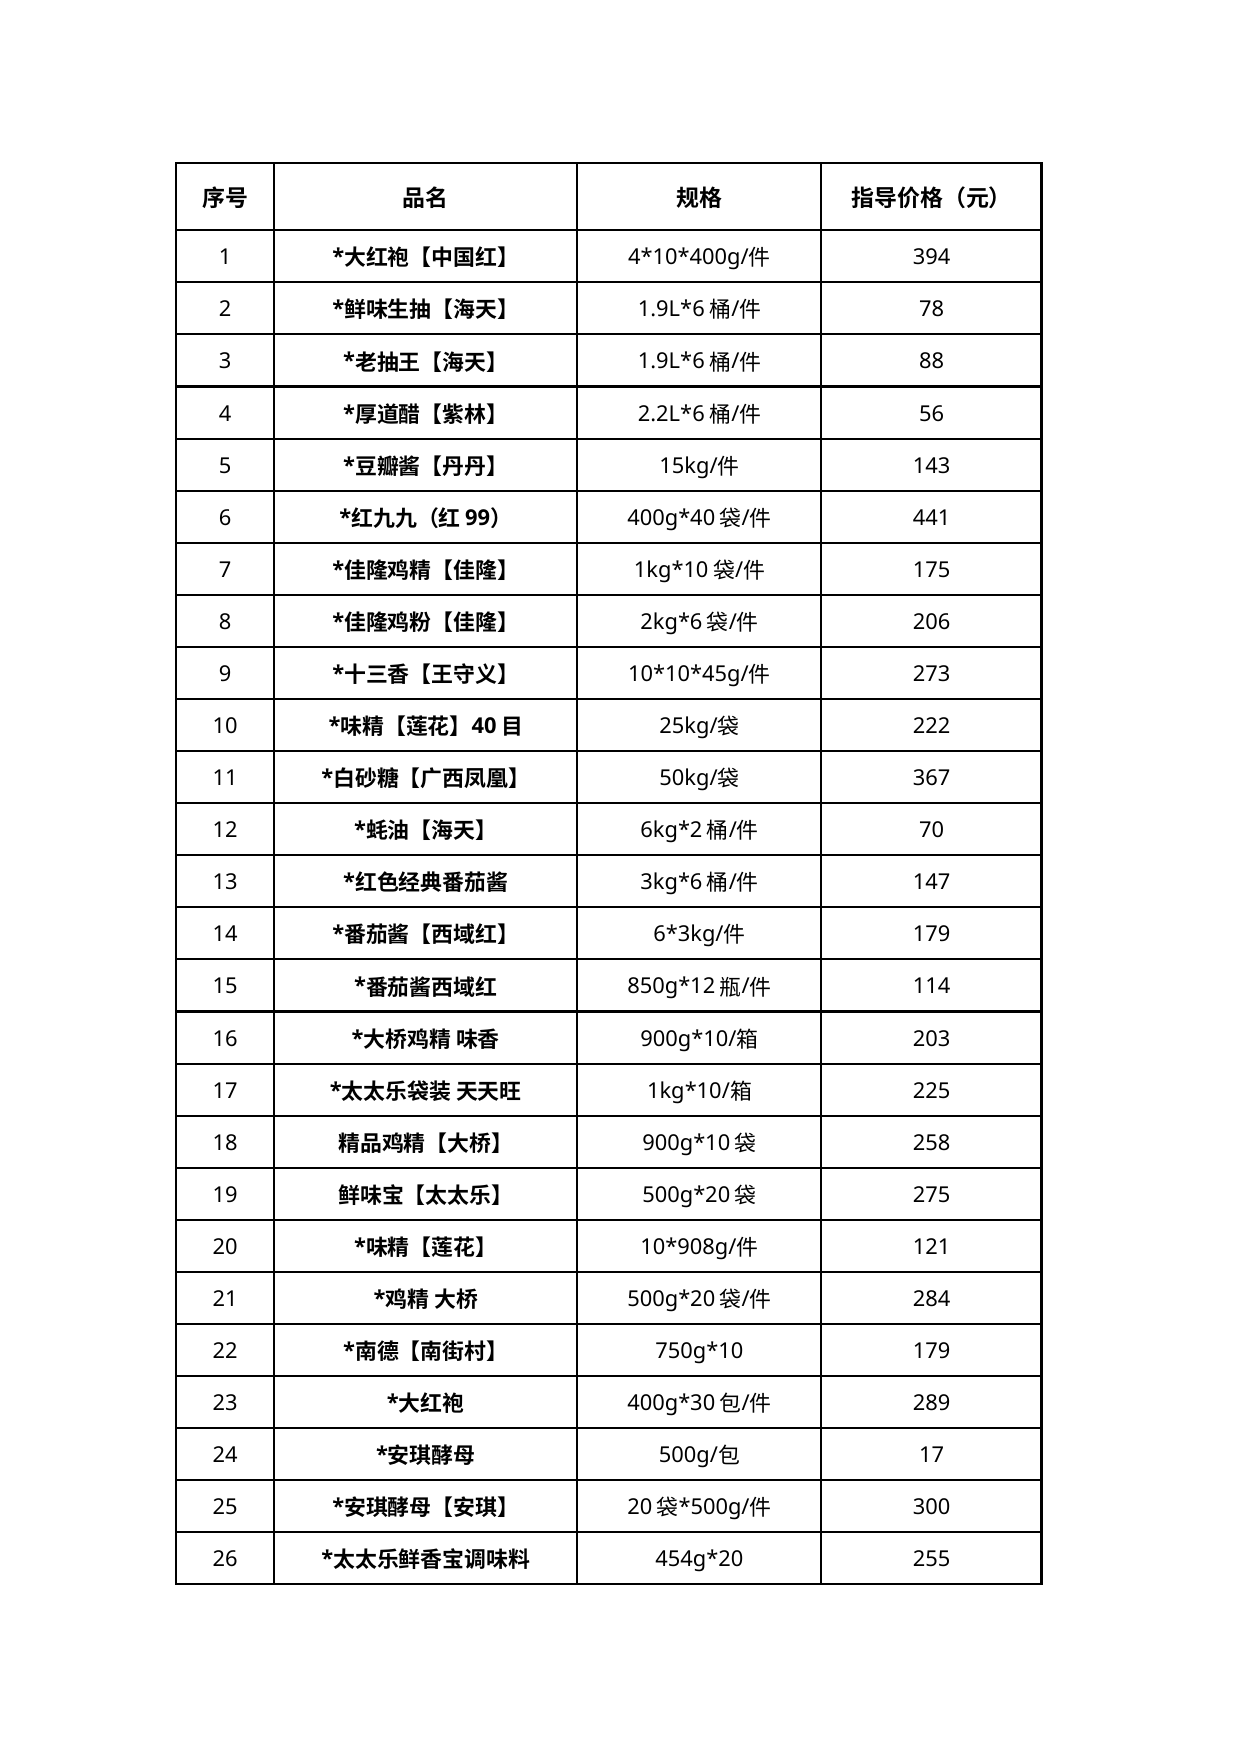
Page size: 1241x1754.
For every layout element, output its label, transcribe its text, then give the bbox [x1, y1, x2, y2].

table_cell 289 [822, 1377, 1040, 1427]
table_cell 222 [822, 700, 1040, 750]
table_cell 10 [177, 700, 273, 750]
table_cell 15 [177, 960, 273, 1010]
table_cell 255 [822, 1533, 1040, 1583]
table_cell 1.9L*6桶/件 [578, 283, 820, 333]
table_cell *十三香【王守义】 [275, 648, 576, 698]
table_cell 179 [822, 1325, 1040, 1375]
table_cell 441 [822, 492, 1040, 542]
table_cell 21 [177, 1273, 273, 1323]
table_cell *豆瓣酱【丹丹】 [275, 440, 576, 489]
table_cell 400g*30包/件 [578, 1377, 820, 1427]
table_cell 14 [177, 908, 273, 958]
table_cell *鲜味生抽【海天】 [275, 283, 576, 333]
table_cell 鲜味宝【太太乐】 [275, 1169, 576, 1219]
table_cell 12 [177, 804, 273, 854]
table_cell 19 [177, 1169, 273, 1219]
table_cell *厚道醋【紫林】 [275, 388, 576, 437]
table_cell 17 [822, 1429, 1040, 1479]
table_cell 7 [177, 544, 273, 594]
table_cell *红色经典番茄酱 [275, 856, 576, 906]
table_cell 6 [177, 492, 273, 542]
table_cell 1.9L*6桶/件 [578, 335, 820, 385]
table_cell *味精【莲花】40目 [275, 700, 576, 750]
table_cell 11 [177, 752, 273, 802]
table_cell 13 [177, 856, 273, 906]
table_cell 4*10*400g/件 [578, 231, 820, 281]
table_cell 5 [177, 440, 273, 489]
table_cell *味精【莲花】 [275, 1221, 576, 1271]
table_cell *佳隆鸡精【佳隆】 [275, 544, 576, 594]
table_cell 284 [822, 1273, 1040, 1323]
table_cell 25 [177, 1481, 273, 1531]
table_cell 26 [177, 1533, 273, 1583]
table_cell 品名 [275, 164, 576, 229]
table_cell 18 [177, 1117, 273, 1167]
table_cell 275 [822, 1169, 1040, 1219]
table_cell 1 [177, 231, 273, 281]
table_cell 25kg/袋 [578, 700, 820, 750]
table_cell *太太乐袋装 天天旺 [275, 1065, 576, 1114]
table_cell 179 [822, 908, 1040, 958]
table_cell 454g*20 [578, 1533, 820, 1583]
table_cell 序号 [177, 164, 273, 229]
table_cell *蚝油【海天】 [275, 804, 576, 854]
table_cell *太太乐鲜香宝调味料 [275, 1533, 576, 1583]
table_cell 175 [822, 544, 1040, 594]
table_cell 121 [822, 1221, 1040, 1271]
table_cell 20袋*500g/件 [578, 1481, 820, 1531]
table_cell 1kg*10/箱 [578, 1065, 820, 1114]
table_cell *白砂糖【广西凤凰】 [275, 752, 576, 802]
table_cell 3kg*6桶/件 [578, 856, 820, 906]
table_cell 900g*10/箱 [578, 1013, 820, 1062]
table_cell *番茄酱西域红 [275, 960, 576, 1010]
table_cell 22 [177, 1325, 273, 1375]
table_cell 203 [822, 1013, 1040, 1062]
table_cell *安琪酵母【安琪】 [275, 1481, 576, 1531]
table_cell 750g*10 [578, 1325, 820, 1375]
table_cell 10*908g/件 [578, 1221, 820, 1271]
table_cell *老抽王【海天】 [275, 335, 576, 385]
table_cell 900g*10袋 [578, 1117, 820, 1167]
table_cell 50kg/袋 [578, 752, 820, 802]
table_cell 10*10*45g/件 [578, 648, 820, 698]
table_cell *大红袍 [275, 1377, 576, 1427]
table_cell 850g*12瓶/件 [578, 960, 820, 1010]
table_cell *大红袍【中国红】 [275, 231, 576, 281]
table_cell 500g/包 [578, 1429, 820, 1479]
table_cell 24 [177, 1429, 273, 1479]
table_cell *佳隆鸡粉【佳隆】 [275, 596, 576, 646]
table_cell 6*3kg/件 [578, 908, 820, 958]
table_cell 精品鸡精【大桥】 [275, 1117, 576, 1167]
table_cell 1kg*10袋/件 [578, 544, 820, 594]
table_cell 143 [822, 440, 1040, 489]
table_cell 300 [822, 1481, 1040, 1531]
table_cell *安琪酵母 [275, 1429, 576, 1479]
table_cell 400g*40袋/件 [578, 492, 820, 542]
table_cell 15kg/件 [578, 440, 820, 489]
table_cell 2kg*6袋/件 [578, 596, 820, 646]
table_cell 147 [822, 856, 1040, 906]
table_cell 17 [177, 1065, 273, 1114]
table_cell 3 [177, 335, 273, 385]
table_cell 88 [822, 335, 1040, 385]
table_cell *大桥鸡精 味香 [275, 1013, 576, 1062]
table_cell 273 [822, 648, 1040, 698]
table_cell 2 [177, 283, 273, 333]
table_cell 206 [822, 596, 1040, 646]
table_cell 指导价格（元） [822, 164, 1040, 229]
table_cell 78 [822, 283, 1040, 333]
table_cell 500g*20袋/件 [578, 1273, 820, 1323]
table_cell 500g*20袋 [578, 1169, 820, 1219]
table_cell 2.2L*6桶/件 [578, 388, 820, 437]
table_cell 8 [177, 596, 273, 646]
table_cell 258 [822, 1117, 1040, 1167]
table_cell *红九九（红99） [275, 492, 576, 542]
table_cell 4 [177, 388, 273, 437]
table_cell 6kg*2桶/件 [578, 804, 820, 854]
table_cell *鸡精 大桥 [275, 1273, 576, 1323]
table_cell 56 [822, 388, 1040, 437]
table_cell 16 [177, 1013, 273, 1062]
table_cell 394 [822, 231, 1040, 281]
table_cell 9 [177, 648, 273, 698]
table_cell 367 [822, 752, 1040, 802]
table_cell 70 [822, 804, 1040, 854]
table_cell 规格 [578, 164, 820, 229]
table_cell *南德【南街村】 [275, 1325, 576, 1375]
table_cell *番茄酱【西域红】 [275, 908, 576, 958]
table_cell 20 [177, 1221, 273, 1271]
table_cell 225 [822, 1065, 1040, 1114]
table_cell 114 [822, 960, 1040, 1010]
table_cell 23 [177, 1377, 273, 1427]
